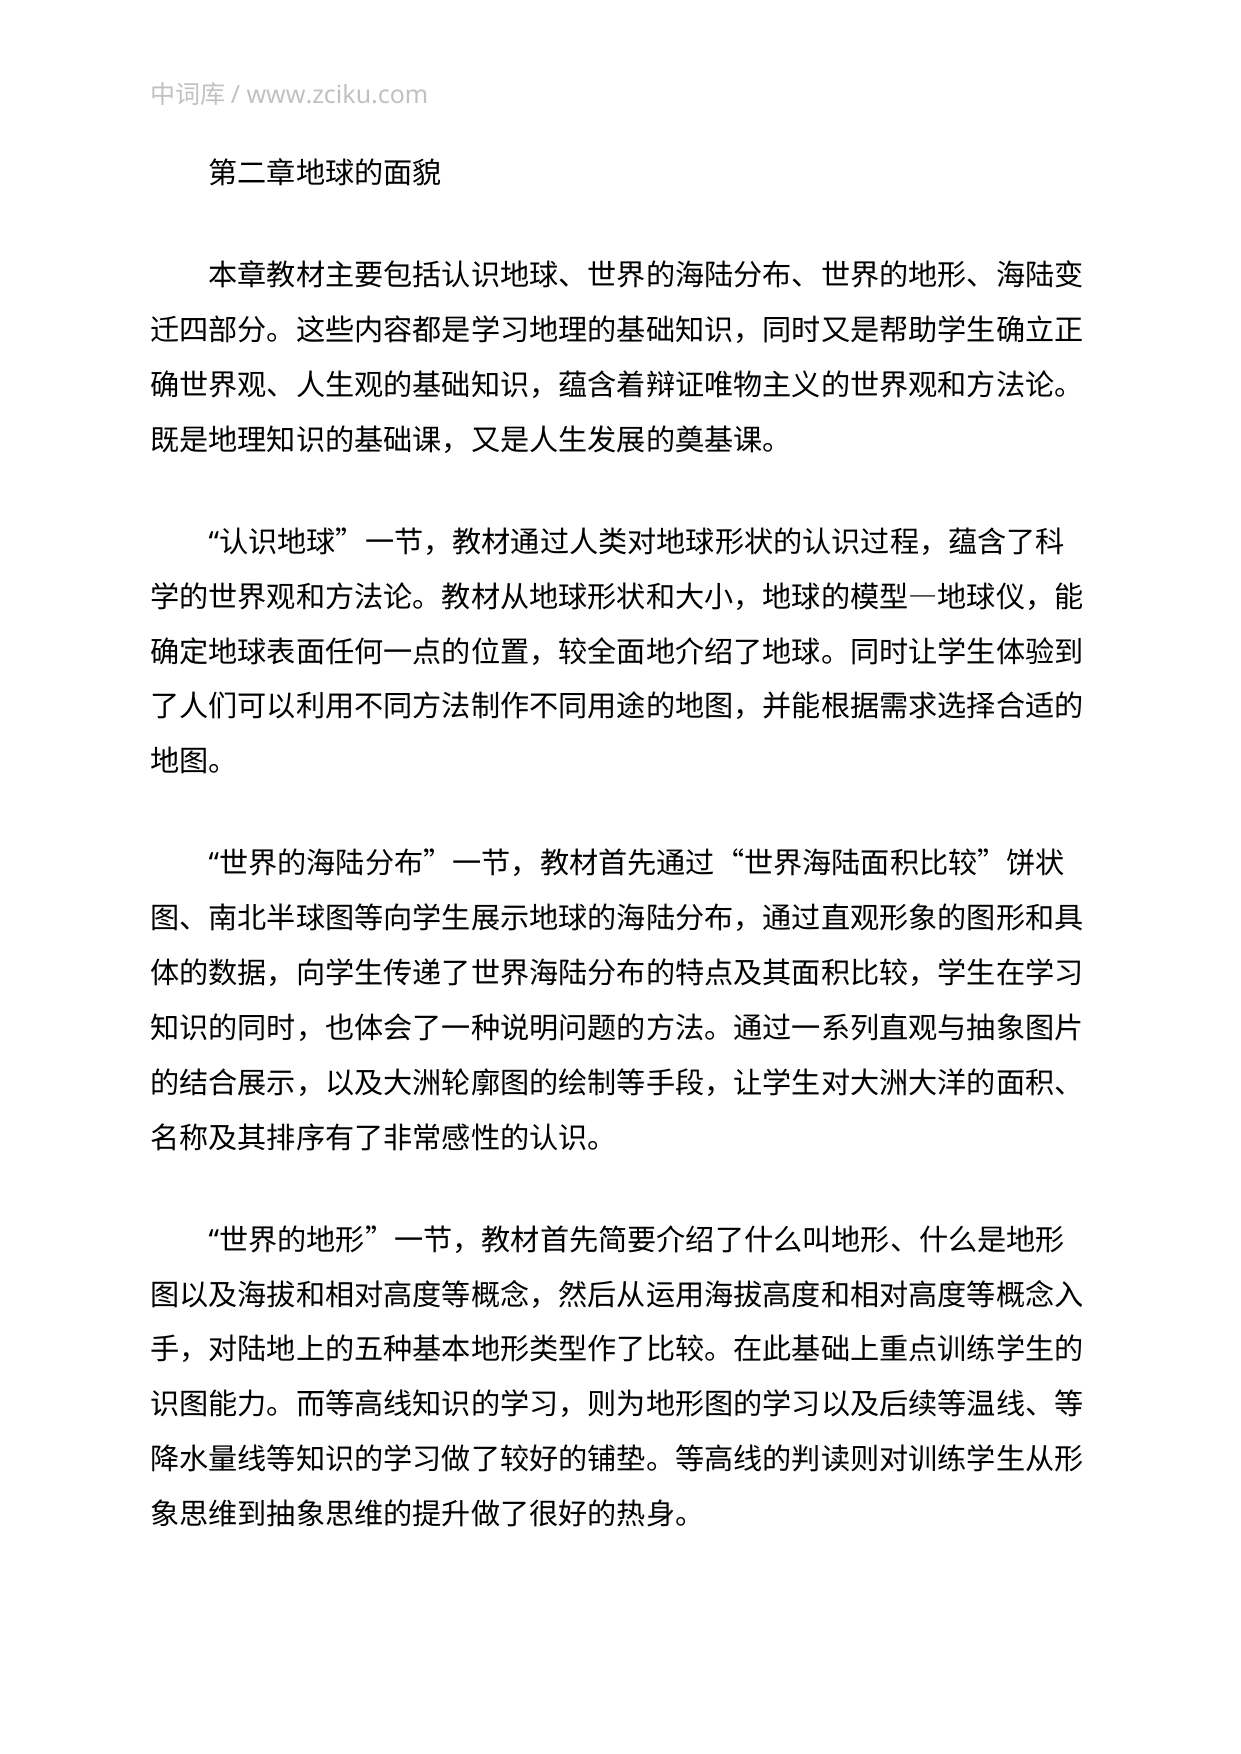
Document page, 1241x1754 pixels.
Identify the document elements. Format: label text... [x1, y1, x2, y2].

text “认识地球”一节，教材通过人类对地球形状的认识过程，蕴含了科学的世界观和方法论。教材从地球形状和大小，地球的模型—地球仪，能确定地球表面任何一点的位置，较全面地介绍了地球。同时让学生体验到了人们可以利用不同方法制作不同用途的地图，并能根据需求选择合适的地图。 [150, 518, 1090, 780]
text “世界的地形”一节，教材首先简要介绍了什么叫地形、什么是地形图以及海拔和相对高度等概念，然后从运用海拔高度和相对高度等概念入手，对陆地上的五种基本地形类型作了比较。在此基础上重点训练学生的识图能力。而等高线知识的学习，则为地形图的学习以及后续等温线、等降水量线等知识的学习做了较好的铺垫。等高线的判读则对训练学生从形象思维到抽象思维的提升做了很好的热身。 [150, 1216, 1090, 1533]
text 第二章地球的面貌 [150, 150, 1090, 192]
text “世界的海陆分布”一节，教材首先通过“世界海陆面积比较”饼状图、南北半球图等向学生展示地球的海陆分布，通过直观形象的图形和具体的数据，向学生传递了世界海陆分布的特点及其面积比较，学生在学习知识的同时，也体会了一种说明问题的方法。通过一系列直观与抽象图片的结合展示，以及大洲轮廓图的绘制等手段，让学生对大洲大洋的面积、名称及其排序有了非常感性的认识。 [150, 840, 1090, 1157]
text 本章教材主要包括认识地球、世界的海陆分布、世界的地形、海陆变迁四部分。这些内容都是学习地理的基础知识，同时又是帮助学生确立正确世界观、人生观的基础知识，蕴含着辩证唯物主义的世界观和方法论。既是地理知识的基础课，又是人生发展的奠基课。 [150, 252, 1090, 459]
